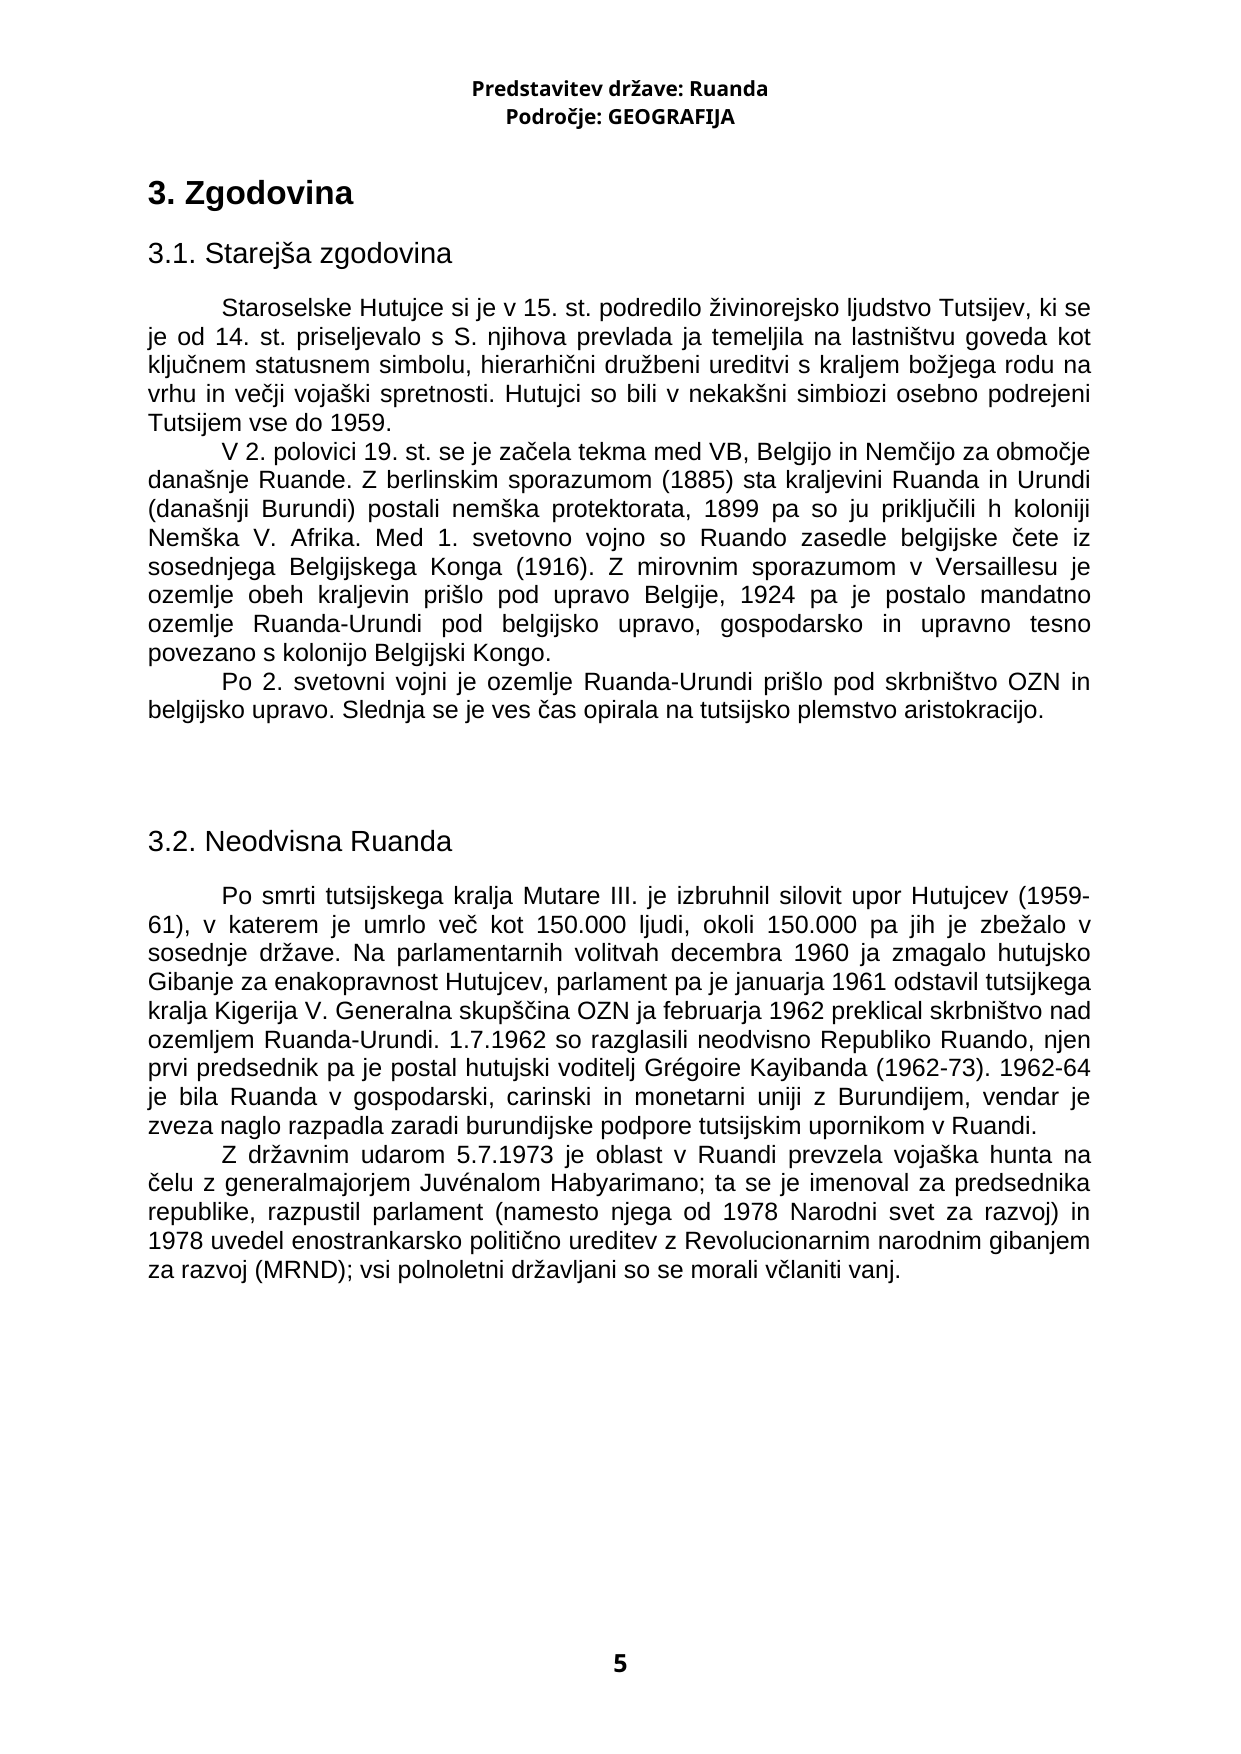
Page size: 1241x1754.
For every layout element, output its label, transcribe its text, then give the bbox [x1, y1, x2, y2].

text Po 2. svetovni vojni je ozemlje Ruanda-Urundi prišlo pod skrbništvo OZN in belgijsko upravo. Slednja se je ves čas opirala na tutsijsko plemstvo aristokracijo. [148, 666, 1092, 724]
text Po smrti tutsijskega kralja Mutare III. je izbruhnil silovit upor Hutujcev (1959-61), v katerem je umrlo več kot 150.000 ljudi, okoli 150.000 pa jih je zbežalo v sosednje države. Na parlamentarnih volitvah decembra 1960 ja zmagalo hutujsko Gibanje za enakopravnost Hutujcev, parlament pa je januarja 1961 odstavil tutsijkega kralja Kigerija V. Generalna skupščina OZN ja februarja 1962 preklical skrbništvo nad ozemljem Ruanda-Urundi. 1.7.1962 so razglasili neodvisno Republiko Ruando, njen prvi predsednik pa je postal hutujski voditelj Grégoire Kayibanda (1962-73). 1962-64 je bila Ruanda v gospodarski, carinski in monetarni uniji z Burundijem, vendar je zveza naglo razpadla zaradi burundijske podpore tutsijskim upornikom v Ruandi. [148, 881, 1092, 1139]
subtitle 3.2. Neodvisna Ruanda [148, 824, 1092, 858]
text 3. Zgodovina [148, 173, 1092, 211]
subtitle 3.1. Starejša zgodovina [148, 236, 1092, 270]
text Staroselske Hutujce si je v . podredilo živinorejsko ljudstvo Tutsijev, ki se je od . priseljevalo s S. njihova prevlada ja temeljila na lastništvu goveda kot ključnem statusnem simbolu, hierarhični družbeni ureditvi s kraljem božjega rodu na vrhu in večji vojaški spretnosti. Hutujci so bili v nekakšni simbiozi osebno podrejeni Tutsijem vse do 1959. [148, 293, 1092, 436]
text Z državnim udarom 5.7.1973 je oblast v Ruandi prevzela vojaška hunta na čelu z generalmajorjem Juvénalom Habyarimano; ta se je imenoval za predsednika republike, razpustil parlament (namesto njega od 1978 Narodni svet za razvoj) in 1978 uvedel enostrankarsko politično ureditev z Revolucionarnim narodnim gibanjem za razvoj (MRND); vsi polnoletni državljani so se morali včlaniti vanj. [148, 1139, 1092, 1283]
text V 2. polovici . se je začela tekma med VB, Belgijo in Nemčijo za območje današnje Ruande. Z berlinskim sporazumom (1885) sta kraljevini Ruanda in Urundi (današnji Burundi) postali nemška protektorata, 1899 pa so ju priključili h koloniji Nemška V. Afrika. Med 1. svetovno vojno so Ruando zasedle belgijske čete iz sosednjega Belgijskega Konga (1916). Z mirovnim sporazumom v Versaillesu je ozemlje obeh kraljevin prišlo pod upravo Belgije, 1924 pa je postalo mandatno ozemlje Ruanda-Urundi pod belgijsko upravo, gospodarsko in upravno tesno povezano s kolonijo Belgijski Kongo. [148, 436, 1092, 666]
